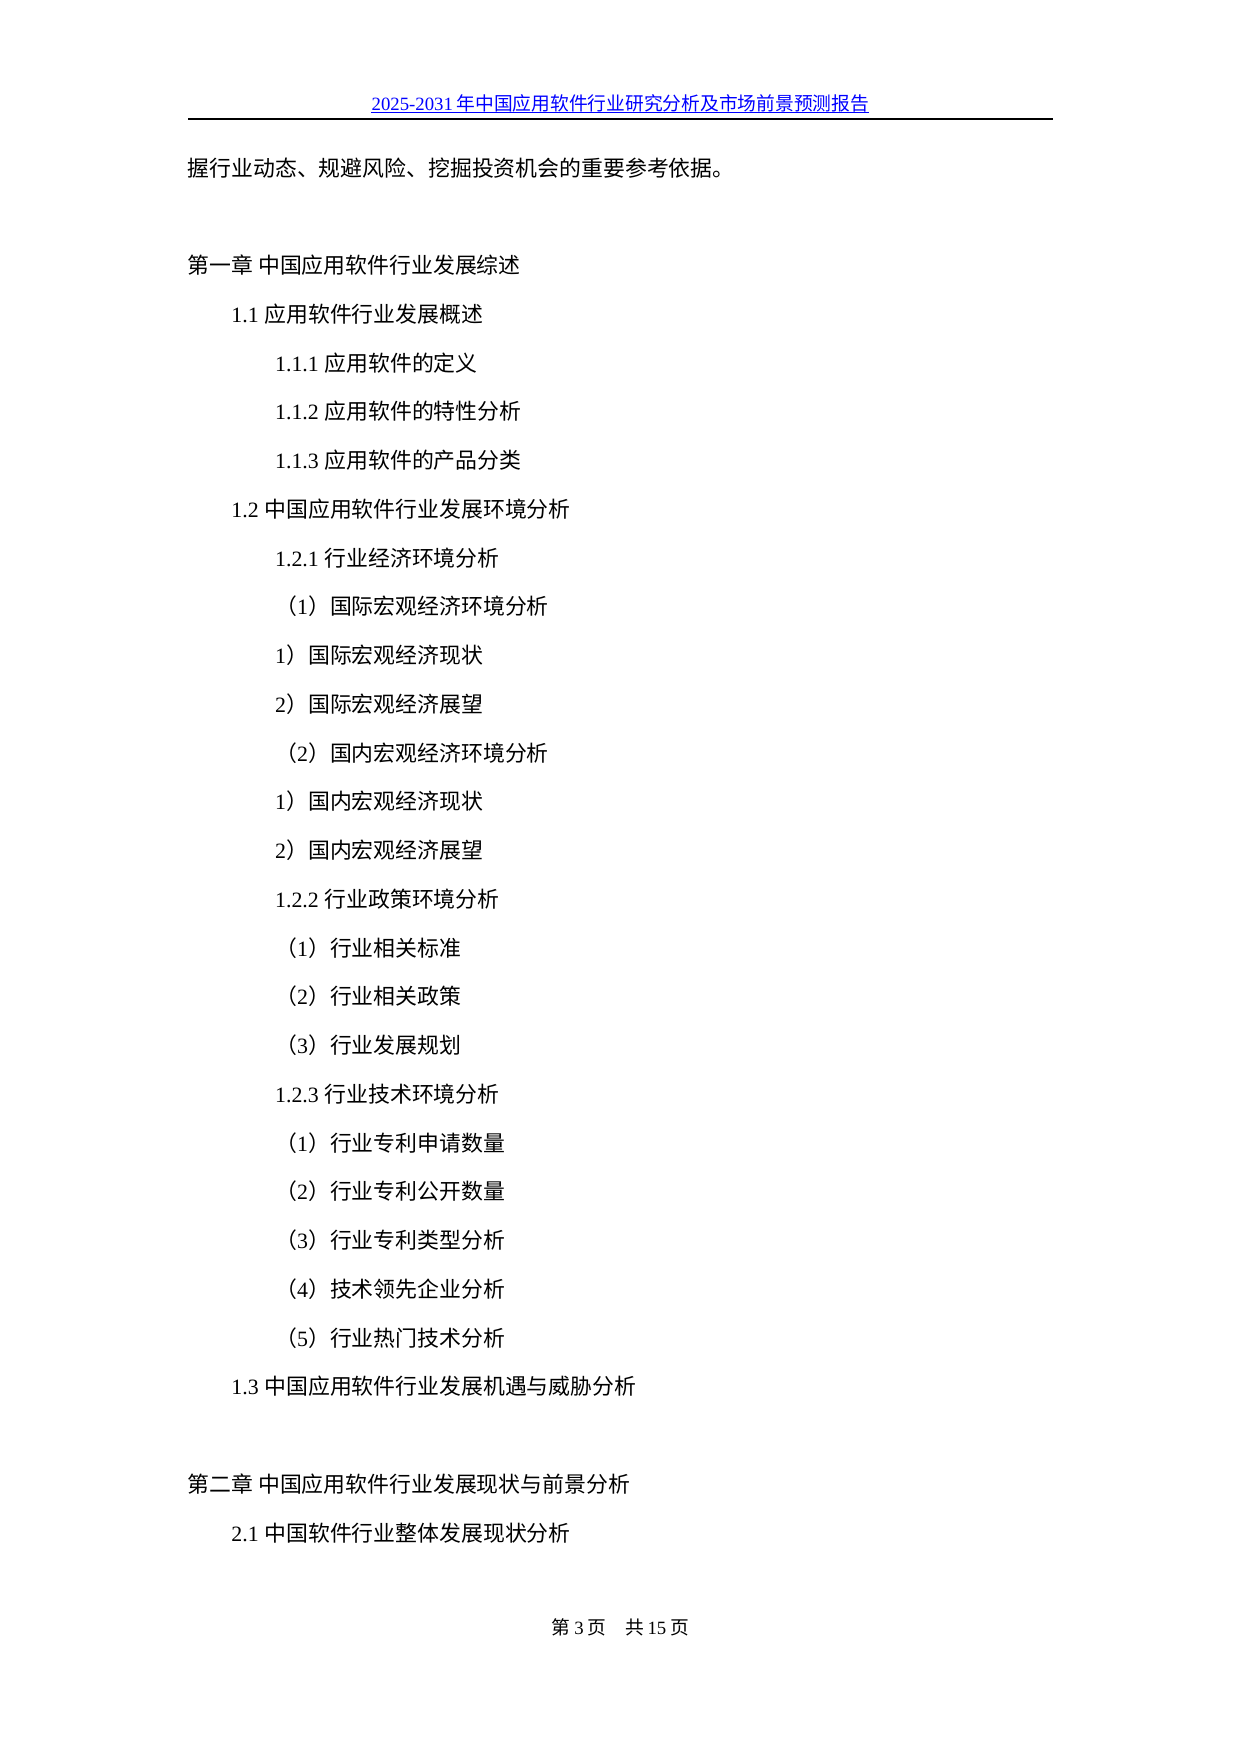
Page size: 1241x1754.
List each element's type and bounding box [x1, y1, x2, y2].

text [187, 150, 1053, 1548]
